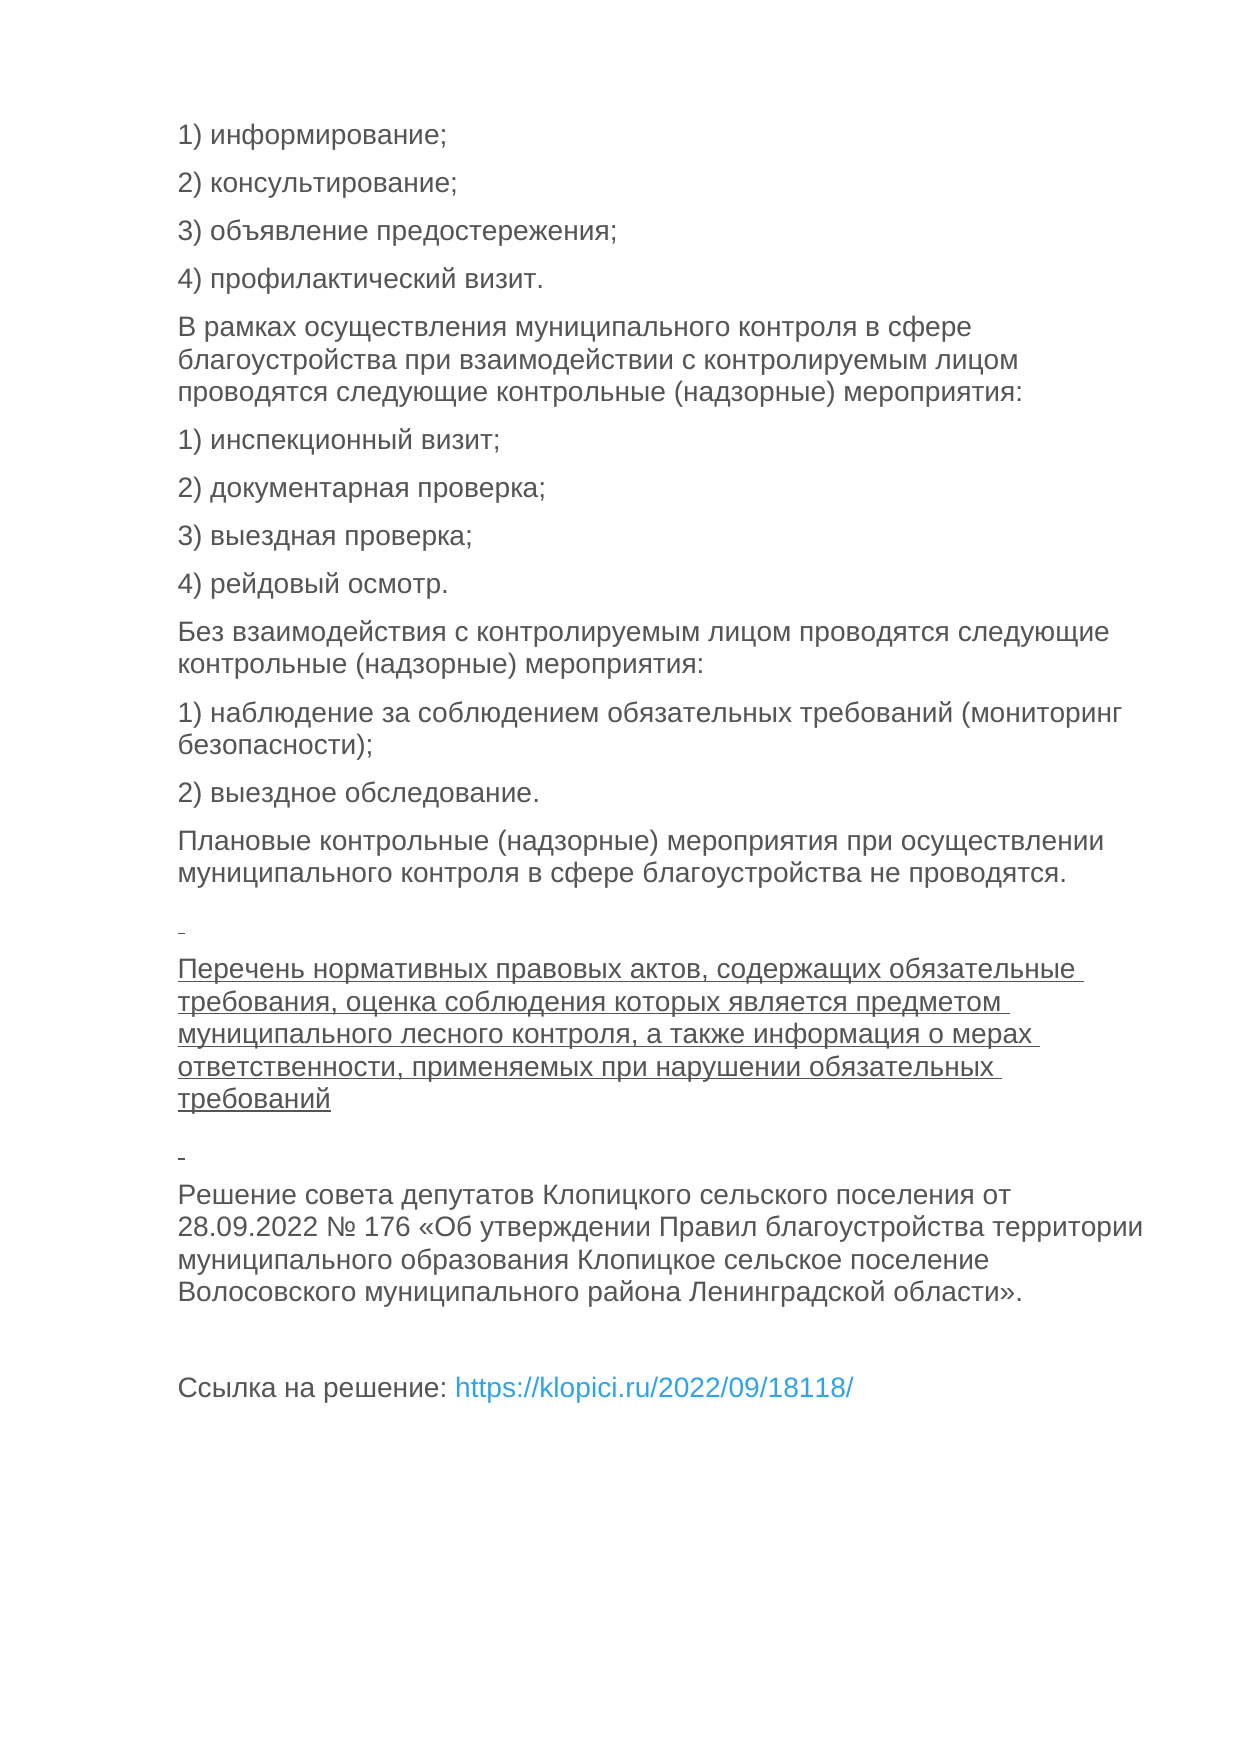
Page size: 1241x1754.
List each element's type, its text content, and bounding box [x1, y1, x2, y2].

text Решение совета депутатов Клопицкого сельского поселения от 28.09.2022 № 176 «Об утверждении Правил благоустройства территории муниципального образования Клопицкое сельское поселение Волосовского муниципального района Ленинградской области». [177, 1178, 1152, 1308]
text 4) рейдовый осмотр. [177, 567, 1152, 599]
text 2) консультирование; [177, 166, 1152, 198]
text 2) документарная проверка; [177, 471, 1152, 503]
text Ссылка на решение: https://klopici.ru/2022/09/18118/ [177, 1371, 1152, 1404]
text 1) инспекционный визит; [177, 423, 1152, 455]
text 3) объявление предостережения; [177, 214, 1152, 247]
text В рамках осуществления муниципального контроля в сфере благоустройства при взаимодействии с контролируемым лицом проводятся следующие контрольные (надзорные) мероприятия: [177, 310, 1152, 407]
text Плановые контрольные (надзорные) мероприятия при осуществлении муниципального контроля в сфере благоустройства не проводятся. [177, 824, 1152, 889]
text 1) наблюдение за соблюдением обязательных требований (мониторинг безопасности); [177, 696, 1152, 760]
text 2) выездное обследование. [177, 776, 1152, 808]
text Без взаимодействия с контролируемым лицом проводятся следующие контрольные (надзорные) мероприятия: [177, 615, 1152, 680]
text Перечень нормативных правовых актов, содержащих обязательные требования, оценка соблюдения которых является предметом муниципального лесного контроля, а также информация о мерах ответственности, применяемых при нарушении обязательных требований [177, 952, 1152, 1114]
text 1) информирование; [177, 118, 1152, 151]
text 4) профилактический визит. [177, 262, 1152, 294]
text 3) выездная проверка; [177, 519, 1152, 551]
